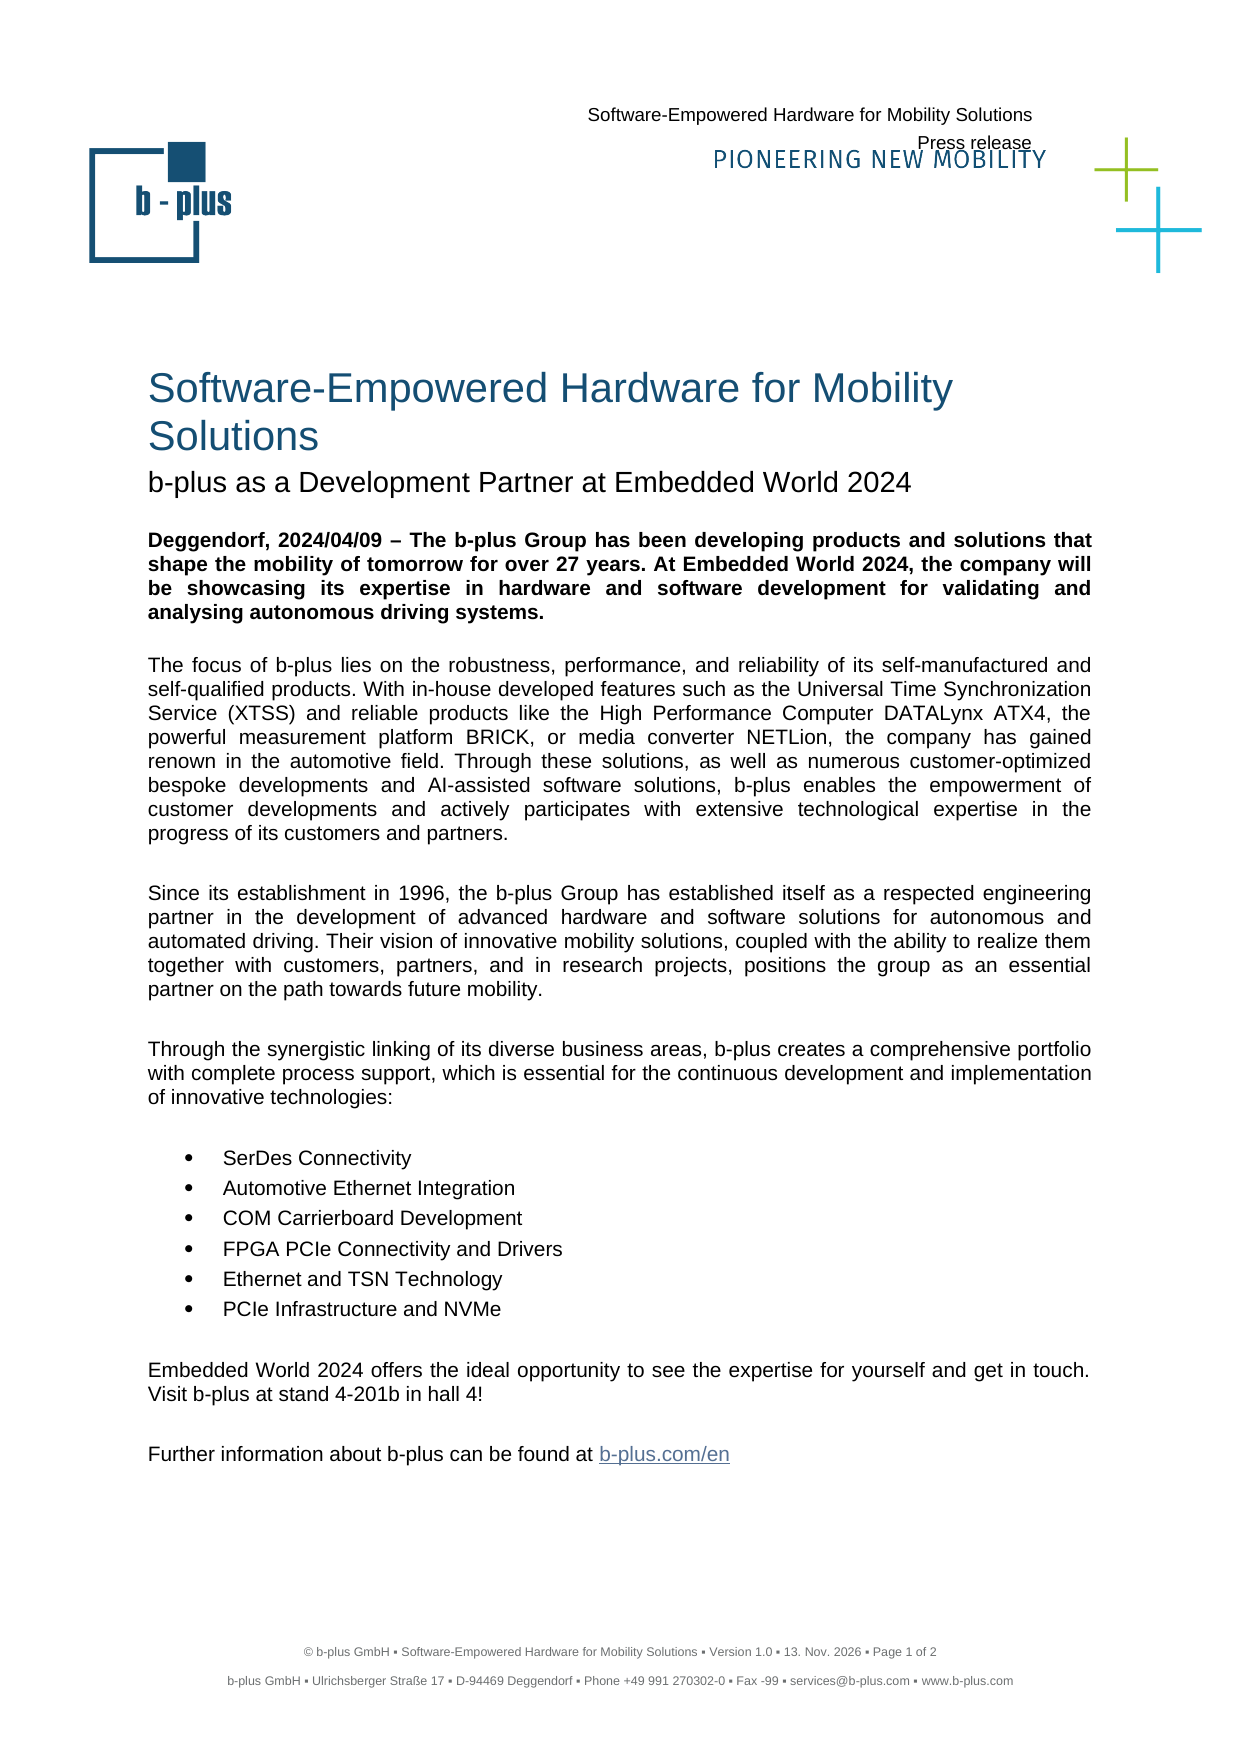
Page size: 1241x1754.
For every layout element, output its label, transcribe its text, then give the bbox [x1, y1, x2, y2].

text Further information about b-plus can be found at b-plus.com/en [148, 1442, 1093, 1466]
picture [0, 98, 1241, 316]
text The focus of b-plus lies on the robustness, performance, and reliability of its self-manufactured and self-qualified products. With in-house developed features such as the Universal Time Synchronization Service (XTSS) and reliable products like the High Performance Computer DATALynx ATX4, the powerful measurement platform BRICK, or media converter NETLion, the company has gained renown in the automotive field. Through these solutions, as well as numerous customer-optimized bespoke developments and AI-assisted software solutions, b-plus enables the empowerment of customer developments and actively participates with extensive technological expertise in the progress of its customers and partners. [148, 653, 1093, 844]
list PCIe Infrastructure and NVMe [185, 1297, 1093, 1321]
list FPGA PCIe Connectivity and Drivers [185, 1237, 1093, 1261]
text Since its establishment in 1996, the b-plus Group has established itself as a respected engineering partner in the development of advanced hardware and software solutions for autonomous and automated driving. Their vision of innovative mobility solutions, coupled with the ability to realize them together with customers, partners, and in research projects, positions the group as an essential partner on the path towards future mobility. [148, 881, 1093, 1001]
list SerDes Connectivity [185, 1146, 1093, 1170]
text b-plus as a Development Partner at Embedded World 2024 [148, 465, 1093, 499]
list Automotive Ethernet Integration [185, 1176, 1093, 1200]
text Through the synergistic linking of its diverse business areas, b-plus creates a comprehensive portfolio with complete process support, which is essential for the continuous development and implementation of innovative technologies: [148, 1037, 1093, 1109]
text Deggendorf, 2024/04/09 – The b-plus Group has been developing products and solutions that shape the mobility of tomorrow for over 27 years. At Embedded World 2024, the company will be showcasing its expertise in hardware and software development for validating and analysing autonomous driving systems. [148, 528, 1093, 624]
list COM Carrierboard Development [185, 1206, 1093, 1230]
list Ethernet and TSN Technology [185, 1267, 1093, 1291]
text Embedded World 2024 offers the ideal opportunity to see the expertise for yourself and get in touch. Visit b-plus at stand 4-201b in hall 4! [148, 1358, 1093, 1406]
